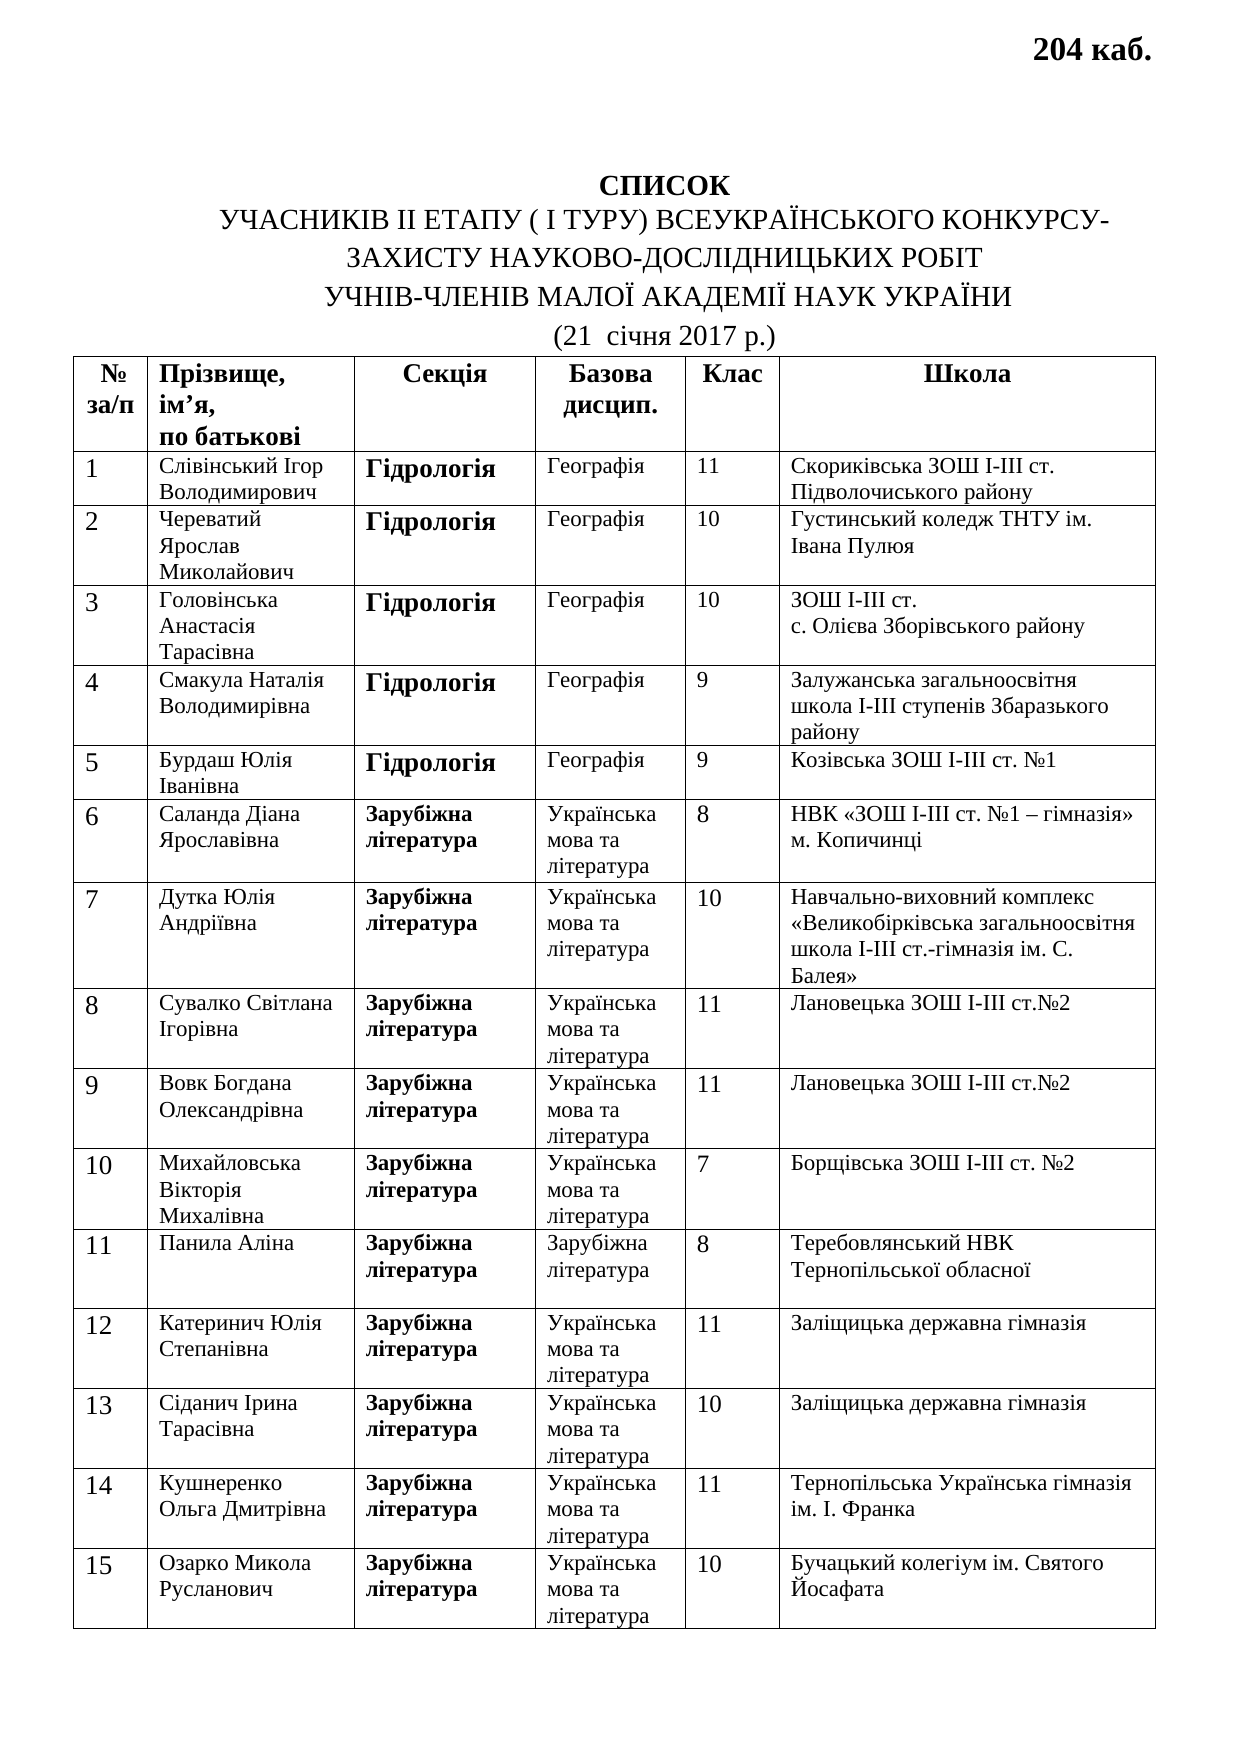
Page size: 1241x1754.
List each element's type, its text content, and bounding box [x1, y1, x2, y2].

table_cell 15 [74, 1549, 147, 1628]
table_cell Географія [536, 666, 685, 745]
table_cell 12 [74, 1309, 147, 1388]
table_cell Українська мова та література [536, 1469, 685, 1548]
table_cell Катеринич Юлія Степанівна [148, 1309, 354, 1388]
table_cell Зарубіжна література [355, 1230, 535, 1308]
table_cell Географія [536, 506, 685, 584]
table_cell Дутка Юлія Андріївна [148, 883, 354, 988]
table_cell 9 [686, 666, 779, 745]
table_cell Кушнеренко Ольга Дмитрівна [148, 1469, 354, 1548]
table_cell 9 [686, 746, 779, 798]
table_cell 10 [686, 883, 779, 988]
table_cell Гідрологія [355, 452, 535, 504]
table_cell Череватий Ярослав Миколайович [148, 506, 354, 584]
table_cell Навчально-виховний комплекс «Великобірківська загальноосвітня школа І-ІІІ ст.-гімназія ім. С. Балея» [780, 883, 1155, 988]
table_cell Заліщицька державна гімназія [780, 1389, 1155, 1468]
table_cell 3 [74, 586, 147, 665]
table_cell Зарубіжна література [355, 989, 535, 1068]
table_cell Бурдаш Юлія Іванівна [148, 746, 354, 798]
table_cell 11 [686, 989, 779, 1068]
table_cell Сувалко Світлана Ігорівна [148, 989, 354, 1068]
text (21 січня 2017 р.) [177, 318, 1152, 351]
table_header Клас [686, 357, 779, 451]
table_cell 10 [74, 1149, 147, 1228]
table_cell Головінська Анастасія Тарасівна [148, 586, 354, 665]
table_cell 11 [686, 1069, 779, 1148]
table_cell 11 [74, 1230, 147, 1308]
table_cell Смакула Наталія Володимирівна [148, 666, 354, 745]
table_cell Українська мова та література [536, 1309, 685, 1388]
table_cell Густинський коледж ТНТУ ім. Івана Пулюя [780, 506, 1155, 584]
table_cell Зарубіжна література [355, 1309, 535, 1388]
table_cell Географія [536, 452, 685, 504]
table_cell 1 [74, 452, 147, 504]
table_cell 11 [686, 452, 779, 504]
table_cell Зарубіжна література [355, 1549, 535, 1628]
table_cell НВК «ЗОШ І-ІІІ ст. №1 – гімназія» м. Копичинці [780, 800, 1155, 882]
table_cell Зарубіжна література [355, 883, 535, 988]
table_cell Зарубіжна література [355, 1469, 535, 1548]
table_cell Українська мова та література [536, 1069, 685, 1148]
table_cell Українська мова та література [536, 989, 685, 1068]
table_cell Панила Аліна [148, 1230, 354, 1308]
text УЧАСНИКІВ ІІ ЕТАПУ ( І ТУРУ) ВСЕУКРАЇНСЬКОГО КОНКУРСУ-ЗАХИСТУ НАУКОВО-ДОСЛІДНИЦЬКИХ РОБІТ [177, 202, 1152, 274]
table_cell Теребовлянський НВК Тернопільської обласної [780, 1230, 1155, 1308]
table_cell Озарко Микола Русланович [148, 1549, 354, 1628]
table_header Базова дисцип. [536, 357, 685, 451]
table_cell 9 [74, 1069, 147, 1148]
table_header Школа [780, 357, 1155, 451]
table_header № за/п [74, 357, 147, 451]
table_cell Зарубіжна література [355, 800, 535, 882]
table_cell 7 [686, 1149, 779, 1228]
text УЧНІВ-ЧЛЕНІВ МАЛОЇ АКАДЕМІЇ НАУК УКРАЇНИ [177, 279, 1152, 313]
table_cell Українська мова та література [536, 1389, 685, 1468]
table_cell Вовк Богдана Олександрівна [148, 1069, 354, 1148]
table_cell Борщівська ЗОШ І-ІІІ ст. №2 [780, 1149, 1155, 1228]
table_cell Українська мова та література [536, 883, 685, 988]
table_cell Гідрологія [355, 586, 535, 665]
table_cell 13 [74, 1389, 147, 1468]
table_cell 8 [74, 989, 147, 1068]
table_cell Слівінський Ігор Володимирович [148, 452, 354, 504]
table_cell 5 [74, 746, 147, 798]
table_cell 10 [686, 586, 779, 665]
table_cell Скориківська ЗОШ І-ІІІ ст. Підволочиського району [780, 452, 1155, 504]
table_cell Українська мова та література [536, 1149, 685, 1228]
table_cell Зарубіжна література [355, 1069, 535, 1148]
table_cell Залужанська загальноосвітня школа І-ІІІ ступенів Збаразького району [780, 666, 1155, 745]
table_cell 10 [686, 506, 779, 584]
table_cell Лановецька ЗОШ І-ІІІ ст.№2 [780, 989, 1155, 1068]
table_cell Козівська ЗОШ І-ІІІ ст. №1 [780, 746, 1155, 798]
table_cell Сіданич Ірина Тарасівна [148, 1389, 354, 1468]
table_cell 10 [686, 1389, 779, 1468]
table_cell Українська мова та література [536, 1549, 685, 1628]
table_cell Гідрологія [355, 666, 535, 745]
table_cell Зарубіжна література [536, 1230, 685, 1308]
table_cell Українська мова та література [536, 800, 685, 882]
table_cell 14 [74, 1469, 147, 1548]
table_cell 11 [686, 1469, 779, 1548]
table_cell Географія [536, 586, 685, 665]
table_cell 8 [686, 800, 779, 882]
table_cell Михайловська Вікторія Михалівна [148, 1149, 354, 1228]
table_cell 6 [74, 800, 147, 882]
table_cell Зарубіжна література [355, 1389, 535, 1468]
table_cell Тернопільська Українська гімназія ім. І. Франка [780, 1469, 1155, 1548]
table_header Прізвище, ім’я, по батькові [148, 357, 354, 451]
table_cell Зарубіжна література [355, 1149, 535, 1228]
table_cell Гідрологія [355, 506, 535, 584]
table_cell 4 [74, 666, 147, 745]
table_cell 8 [686, 1230, 779, 1308]
table_header Секція [355, 357, 535, 451]
text 204 каб. [177, 29, 1152, 68]
table_cell Заліщицька державна гімназія [780, 1309, 1155, 1388]
table_cell Гідрологія [355, 746, 535, 798]
text СПИСОК [177, 168, 1152, 202]
table_cell Бучацький колегіум ім. Святого Йосафата [780, 1549, 1155, 1628]
table_cell Лановецька ЗОШ І-ІІІ ст.№2 [780, 1069, 1155, 1148]
table_cell 11 [686, 1309, 779, 1388]
table_cell ЗОШ І-ІІІ ст. с. Олієва Зборівського району [780, 586, 1155, 665]
table_cell 7 [74, 883, 147, 988]
table_cell Саланда Діана Ярославівна [148, 800, 354, 882]
table_cell 2 [74, 506, 147, 584]
table_cell Географія [536, 746, 685, 798]
table_cell 10 [686, 1549, 779, 1628]
